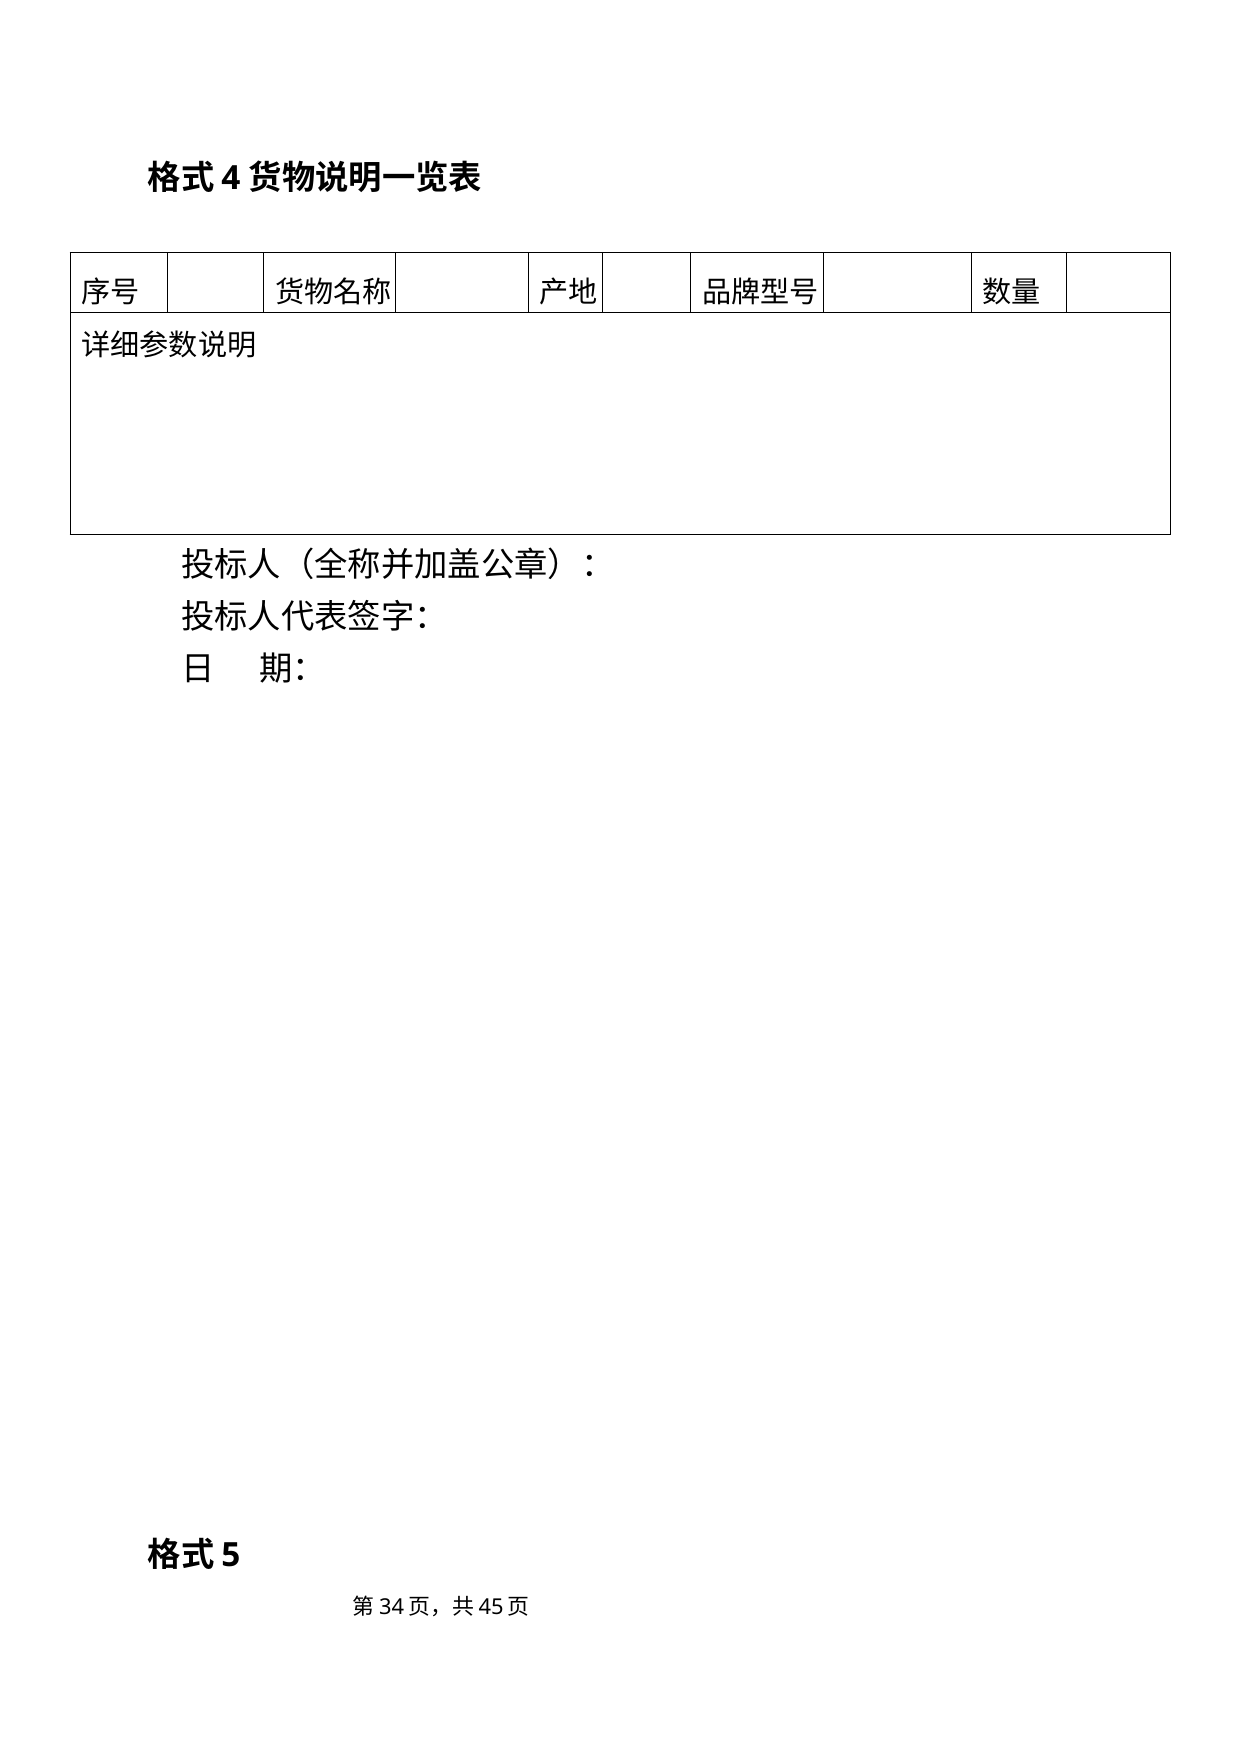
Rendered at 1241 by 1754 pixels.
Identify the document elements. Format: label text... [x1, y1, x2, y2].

text 日 期： [148, 639, 1092, 691]
table_header 货物名称 [264, 253, 395, 312]
table_header 数量 [972, 253, 1066, 312]
text 格式4 货物说明一览表 [148, 148, 1092, 252]
text 投标人（全称并加盖公章）： [148, 535, 1092, 587]
text 投标人代表签字： [148, 587, 1092, 639]
table_header [824, 253, 971, 312]
text 格式5 [148, 1524, 1092, 1576]
table_header [603, 253, 690, 312]
table_header [396, 253, 528, 312]
table_header 序号 [71, 253, 167, 312]
table_cell 详细参数说明 [71, 313, 1170, 534]
table_header [1067, 253, 1170, 312]
table_header 产地 [529, 253, 602, 312]
table_header [168, 253, 263, 312]
table_header 品牌型号 [691, 253, 823, 312]
